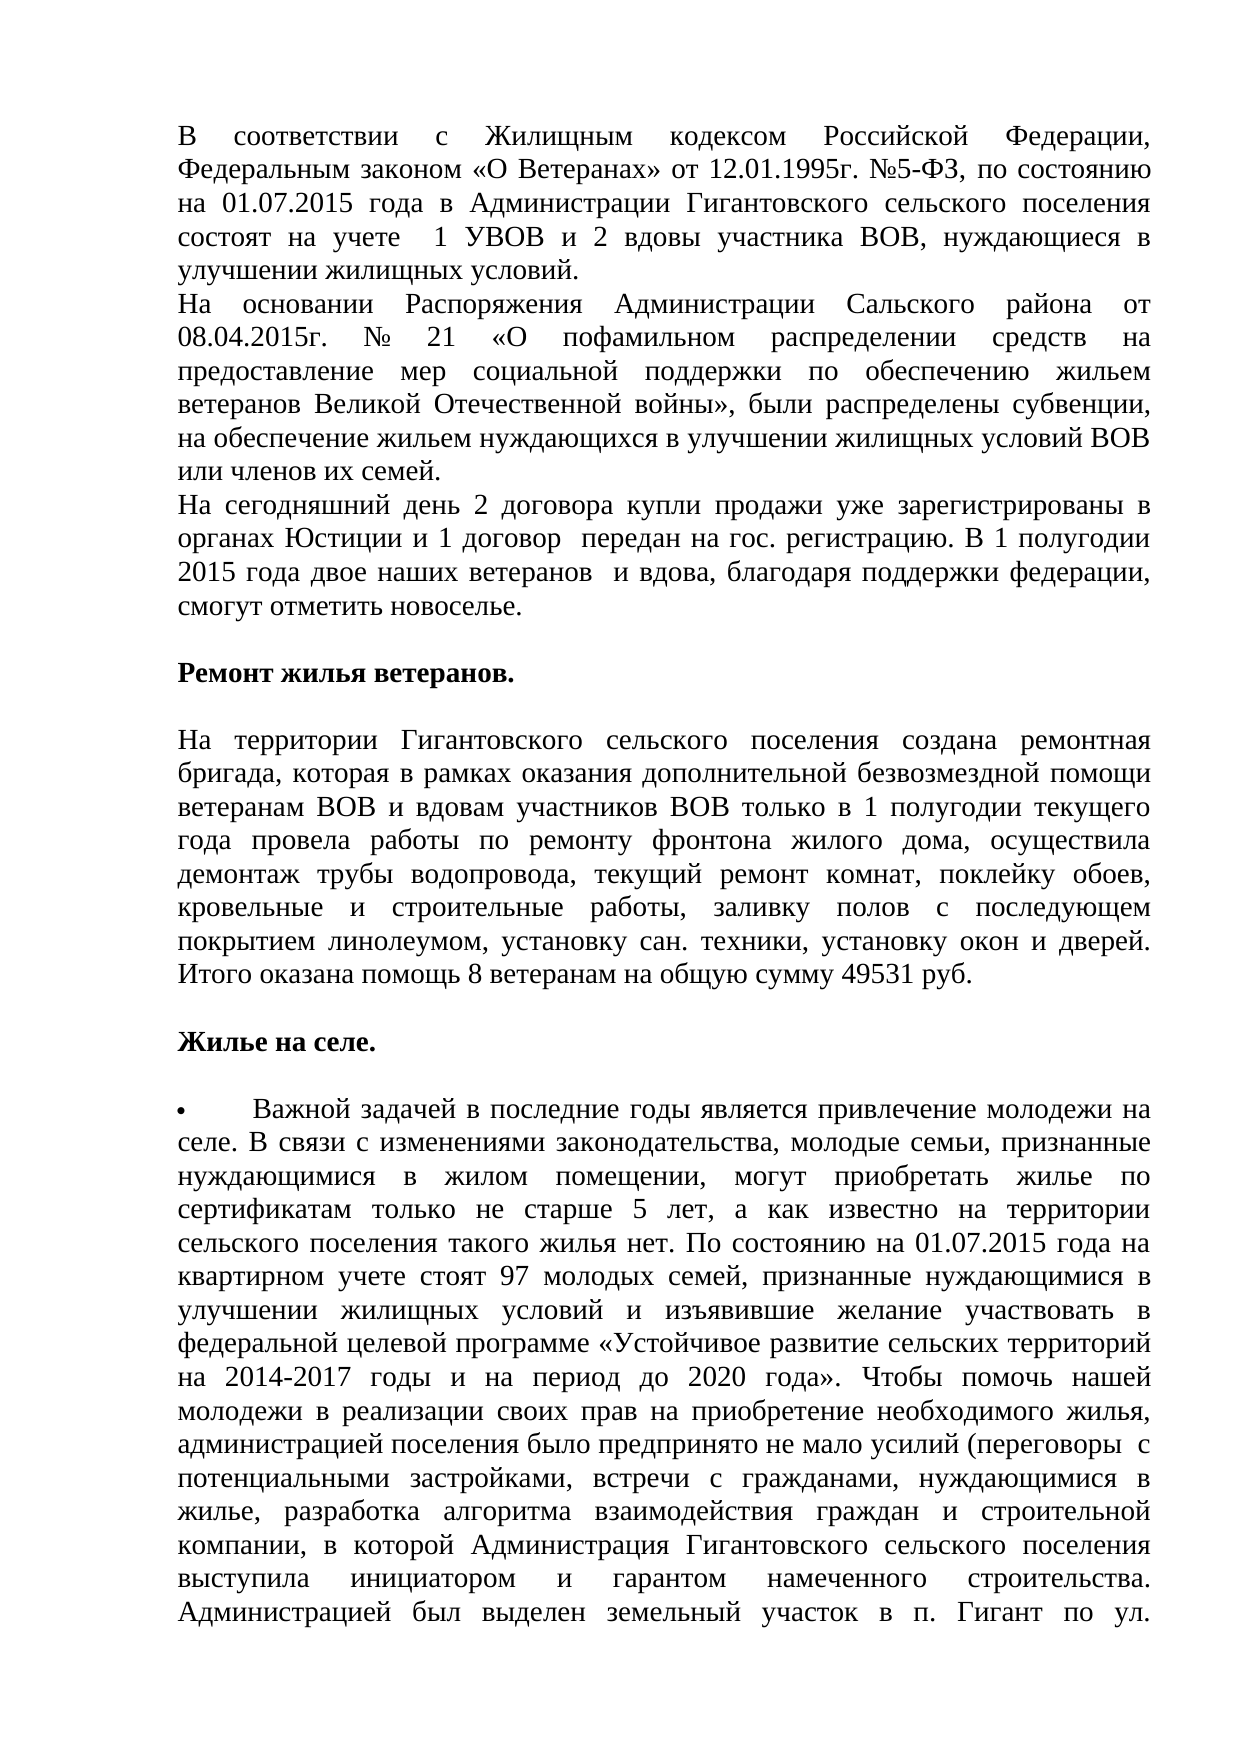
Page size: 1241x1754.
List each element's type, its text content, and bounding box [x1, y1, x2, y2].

text Жилье на селе. [177, 1024, 1152, 1057]
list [177, 1091, 1152, 1627]
text На территории Гигантовского сельского поселения создана ремонтная бригада, которая в рамках оказания дополнительной безвозмездной помощи ветеранам ВОВ и вдовам участников ВОВ только в 1 полугодии текущего года провела работы по ремонту фронтона жилого дома, осуществила демонтаж трубы водопровода, текущий ремонт комнат, поклейку обоев, кровельные и строительные работы, заливку полов с последующем покрытием линолеумом, установку сан. техники, установку окон и дверей. Итого оказана помощь 8 ветеранам на общую сумму 49531 руб. [177, 722, 1152, 990]
text В соответствии с Жилищным кодексом Российской Федерации, Федеральным законом «О Ветеранах» от 12.01.1995г. №5-ФЗ, по состоянию на 01.07.2015 года в Администрации Гигантовского сельского поселения состоят на учете 1 УВОВ и 2 вдовы участника ВОВ, нуждающиеся в улучшении жилищных условий. [177, 118, 1152, 286]
text На основании Распоряжения Администрации Сальского района от 08.04.2015г. № 21 «О пофамильном распределении средств на предоставление мер социальной поддержки по обеспечению жильем ветеранов Великой Отечественной войны», были распределены субвенции, на обеспечение жильем нуждающихся в улучшении жилищных условий ВОВ или членов их семей. [177, 286, 1152, 487]
text Ремонт жилья ветеранов. [177, 655, 1152, 688]
text На сегодняшний день 2 договора купли продажи уже зарегистрированы в органах Юстиции и 1 договор передан на гос. регистрацию. В 1 полугодии 2015 года двое наших ветеранов и вдова, благодаря поддержки федерации, смогут отметить новоселье. [177, 487, 1152, 621]
